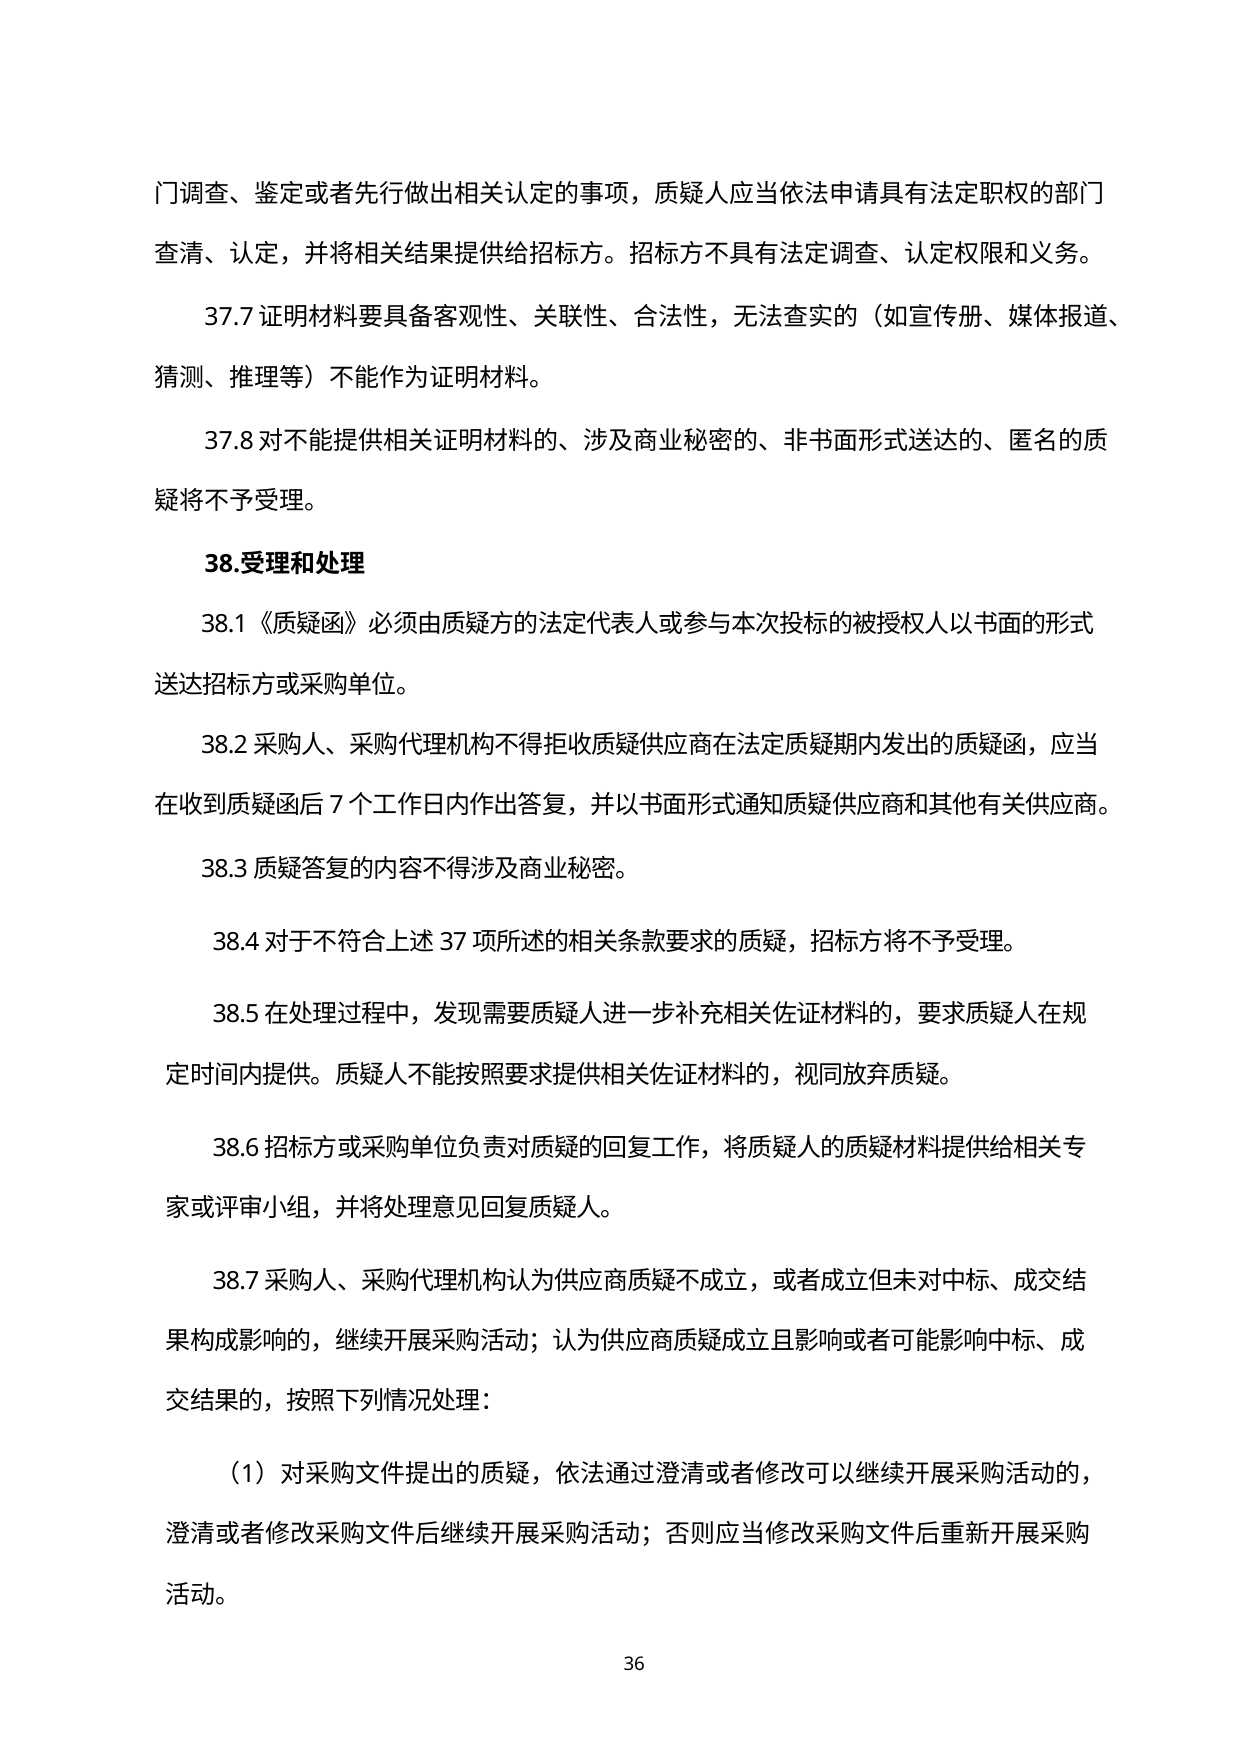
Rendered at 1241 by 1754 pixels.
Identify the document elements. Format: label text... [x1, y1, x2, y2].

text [154, 154, 1117, 275]
text 37.8对不能提供相关证明材料的、涉及商业秘密的、非书面形式送达的、匿名的质疑将不予受理。 [154, 401, 1117, 521]
text 38.2采购人、采购代理机构不得拒收质疑供应商在法定质疑期内发出的质疑函，应当在收到质疑函后7个工作日内作出答复，并以书面形式通知质疑供应商和其他有关供应商。 [154, 705, 1117, 826]
text （1）对采购文件提出的质疑，依法通过澄清或者修改可以继续开展采购活动的，澄清或者修改采购文件后继续开展采购活动；否则应当修改采购文件后重新开展采购活动。 [166, 1434, 1103, 1615]
text 38.3质疑答复的内容不得涉及商业秘密。 [154, 829, 1093, 889]
text 38.6招标方或采购单位负责对质疑的回复工作，将质疑人的质疑材料提供给相关专家或评审小组，并将处理意见回复质疑人。 [166, 1108, 1103, 1228]
text 38.1《质疑函》必须由质疑方的法定代表人或参与本次投标的被授权人以书面的形式送达招标方或采购单位。 [154, 584, 1117, 705]
text 38.7采购人、采购代理机构认为供应商质疑不成立，或者成立但未对中标、成交结果构成影响的，继续开展采购活动；认为供应商质疑成立且影响或者可能影响中标、成交结果的，按照下列情况处理： [166, 1241, 1103, 1422]
text 38.4对于不符合上述37项所述的相关条款要求的质疑，招标方将不予受理。 [166, 902, 1103, 962]
text 38.5在处理过程中，发现需要质疑人进一步补充相关佐证材料的，要求质疑人在规定时间内提供。质疑人不能按照要求提供相关佐证材料的，视同放弃质疑。 [166, 974, 1103, 1095]
text 38.受理和处理 [154, 524, 1117, 584]
text 37.7证明材料要具备客观性、关联性、合法性，无法查实的（如宣传册、媒体报道、猜测、推理等）不能作为证明材料。 [154, 277, 1117, 398]
